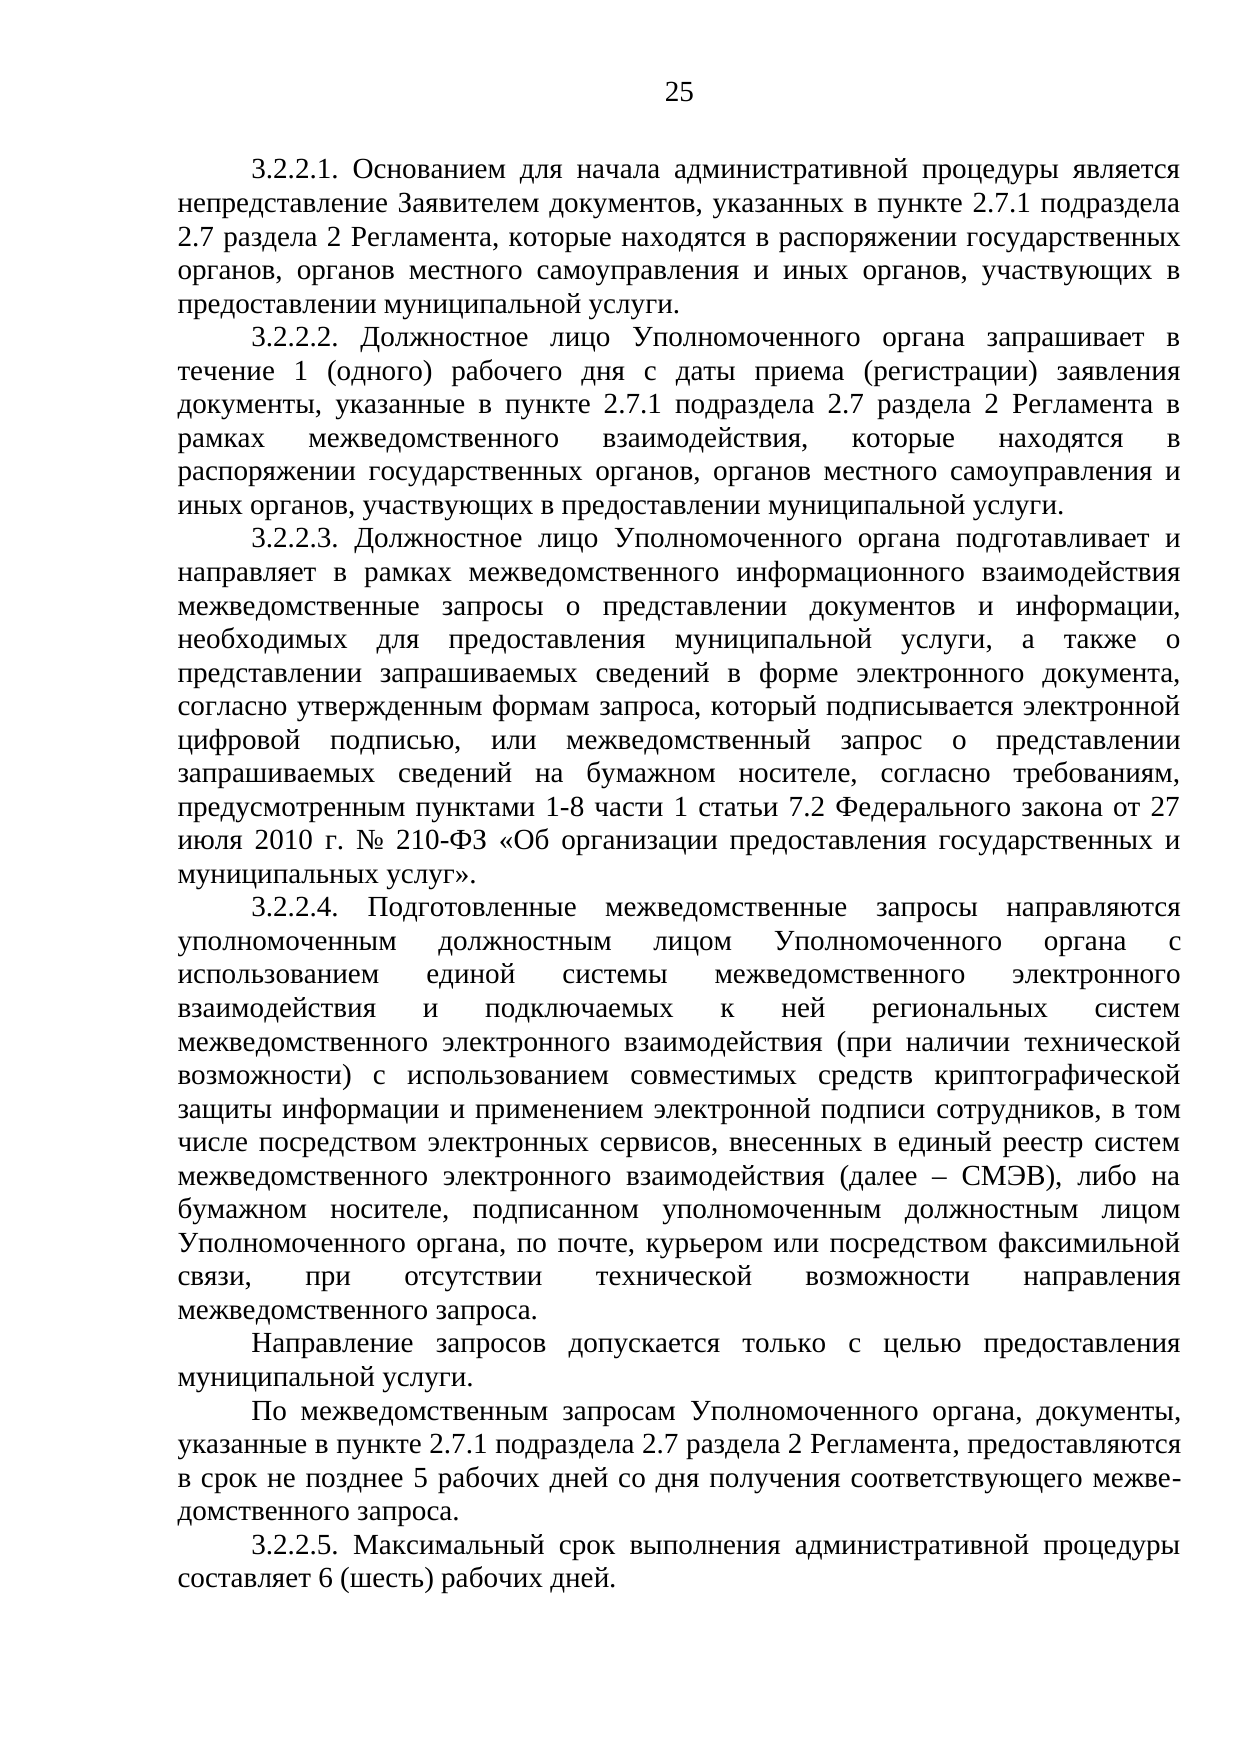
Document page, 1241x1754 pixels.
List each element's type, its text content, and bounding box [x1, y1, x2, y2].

text Направление запросов допускается только с целью предоставления муниципальной услуги. [177, 1326, 1181, 1393]
text По межведомственным запросам Уполномоченного органа, документы, указанные в пункте 2.7.1 подраздела 2.7 раздела 2 Регламента, предоставляются в срок не позднее 5 рабочих дней со дня получения соответствующего межведомственного запроса. [177, 1393, 1181, 1527]
text 3.2.2.2. Должностное лицо Уполномоченного органа запрашивает в течение 1 (одного) рабочего дня с даты приема (регистрации) заявления документы, указанные в пункте 2.7.1 подраздела 2.7 раздела 2 Регламента в рамках межведомственного взаимодействия, которые находятся в распоряжении государственных органов, органов местного самоуправления и иных органов, участвующих в предоставлении муниципальной услуги. [177, 319, 1181, 521]
text 3.2.2.1. Основанием для начала административной процедуры является непредставление Заявителем документов, указанных в пункте 2.7.1 подраздела 2.7 раздела 2 Регламента, которые находятся в распоряжении государственных органов, органов местного самоуправления и иных органов, участвующих в предоставлении муниципальной услуги. [177, 152, 1181, 319]
text 3.2.2.4. Подготовленные межведомственные запросы направляются уполномоченным должностным лицом Уполномоченного органа с использованием единой системы межведомственного электронного взаимодействия и подключаемых к ней региональных систем межведомственного электронного взаимодействия (при наличии технической возможности) с использованием совместимых средств криптографической защиты информации и применением электронной подписи сотрудников, в том числе посредством электронных сервисов, внесенных в единый реестр систем межведомственного электронного взаимодействия (далее – СМЭВ), либо на бумажном носителе, подписанном уполномоченным должностным лицом Уполномоченного органа, по почте, курьером или посредством факсимильной связи, при отсутствии технической возможности направления межведомственного запроса. [177, 889, 1181, 1326]
text 3.2.2.3. Должностное лицо Уполномоченного органа подготавливает и направляет в рамках межведомственного информационного взаимодействия межведомственные запросы о представлении документов и информации, необходимых для предоставления муниципальной услуги, а также о представлении запрашиваемых сведений в форме электронного документа, согласно утвержденным формам запроса, который подписывается электронной цифровой подписью, или межведомственный запрос о представлении запрашиваемых сведений на бумажном носителе, согласно требованиям, предусмотренным пунктами 1-8 части 1 статьи 7.2 Федерального закона от 27 июля 2010 г. № 210-ФЗ «Об организации предоставления государственных и муниципальных услуг». [177, 521, 1181, 889]
text 3.2.2.5. Максимальный срок выполнения административной процедуры составляет 6 (шесть) рабочих дней. [177, 1527, 1181, 1594]
